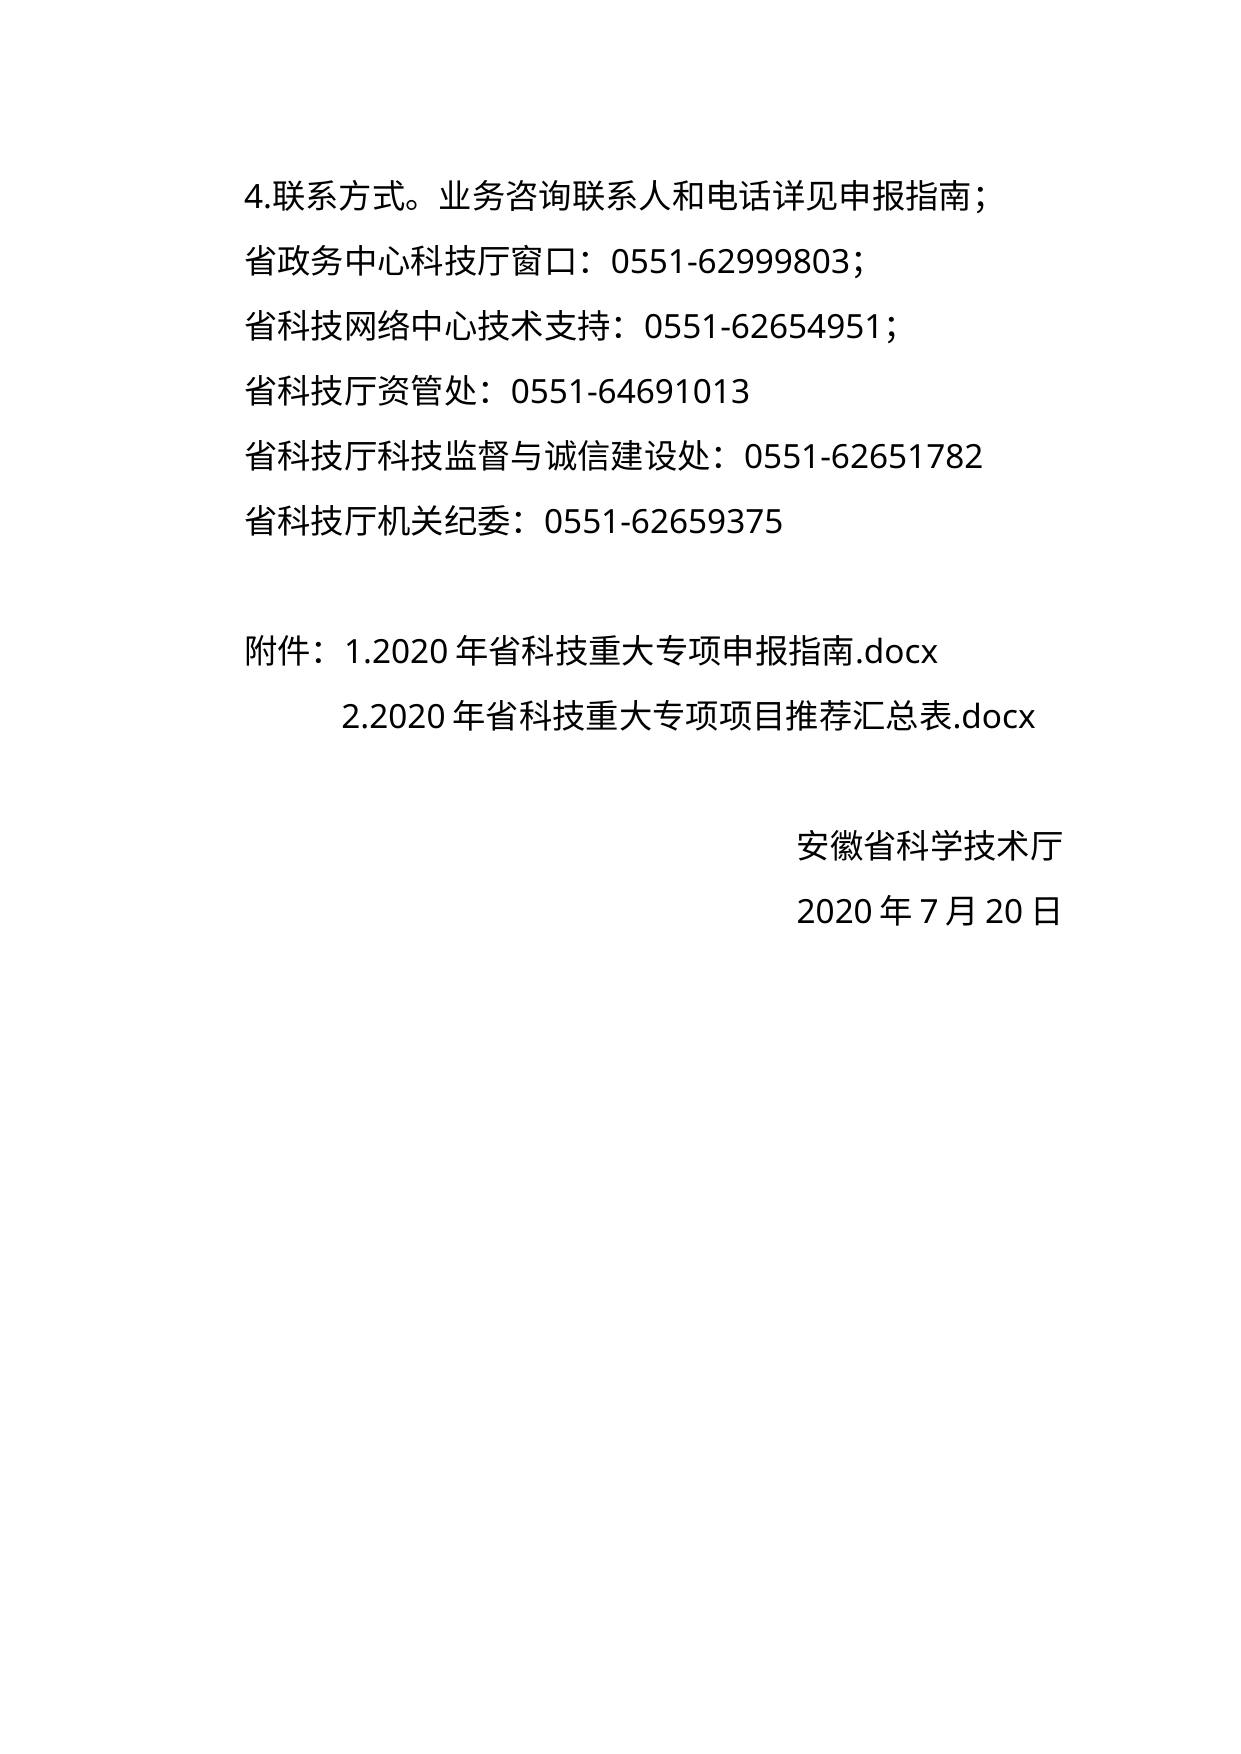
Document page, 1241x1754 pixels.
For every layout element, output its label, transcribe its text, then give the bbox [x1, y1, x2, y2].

text 省政务中心科技厅窗口：0551-62999803； [177, 227, 1063, 292]
text 省科技厅资管处：0551-64691013 [177, 357, 1063, 422]
text 附件：1.2020年省科技重大专项申报指南.docx [177, 617, 1063, 682]
text 4.联系方式。业务咨询联系人和电话详见申报指南； [177, 162, 1063, 227]
text 2.2020年省科技重大专项项目推荐汇总表.docx [177, 682, 1063, 747]
text 2020年7月20日 [177, 877, 1063, 942]
text 省科技厅科技监督与诚信建设处：0551-62651782 [177, 422, 1063, 487]
text 省科技厅机关纪委：0551-62659375 [177, 487, 1063, 552]
text 安徽省科学技术厅 [177, 812, 1063, 877]
text 省科技网络中心技术支持：0551-62654951； [177, 292, 1063, 357]
